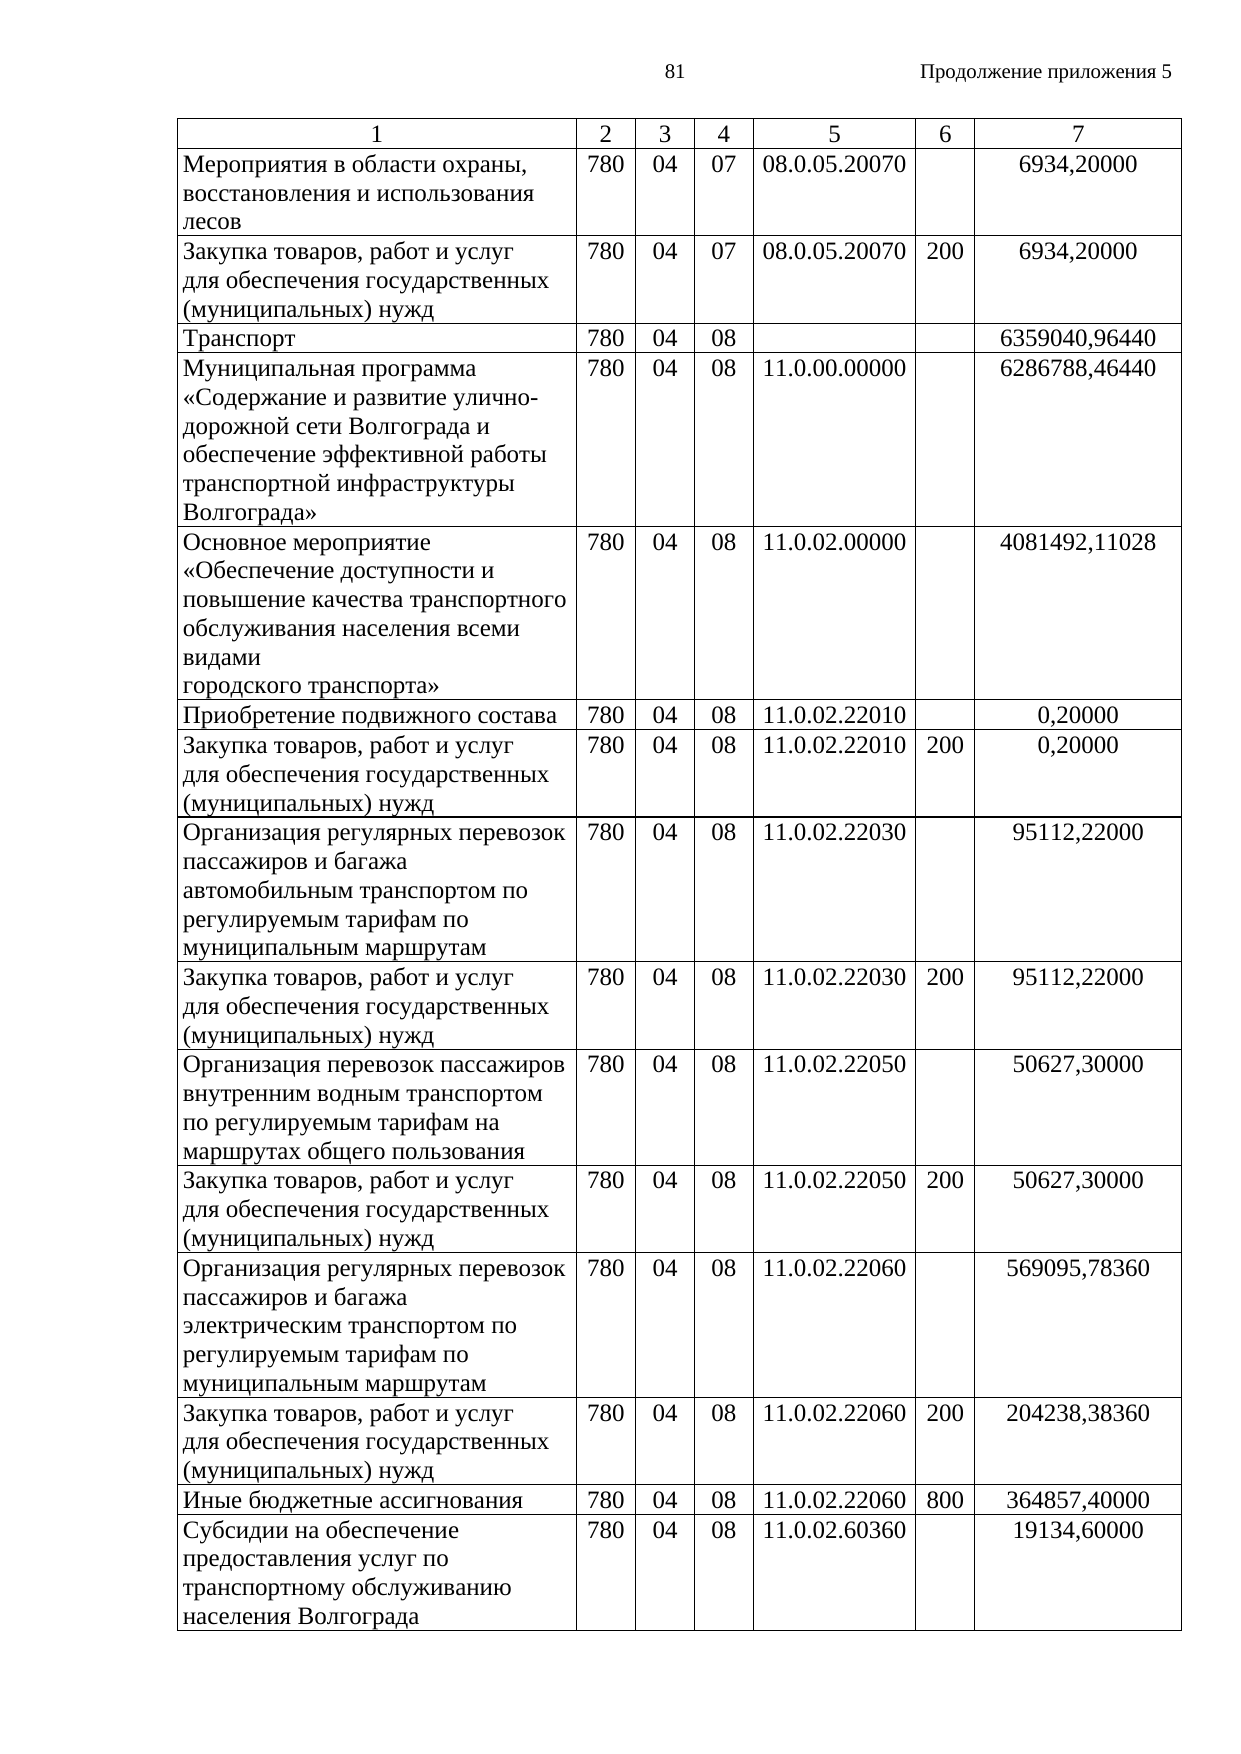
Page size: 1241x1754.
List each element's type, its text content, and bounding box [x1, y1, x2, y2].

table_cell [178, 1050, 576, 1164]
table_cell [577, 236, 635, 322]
table_header 2 [577, 119, 635, 148]
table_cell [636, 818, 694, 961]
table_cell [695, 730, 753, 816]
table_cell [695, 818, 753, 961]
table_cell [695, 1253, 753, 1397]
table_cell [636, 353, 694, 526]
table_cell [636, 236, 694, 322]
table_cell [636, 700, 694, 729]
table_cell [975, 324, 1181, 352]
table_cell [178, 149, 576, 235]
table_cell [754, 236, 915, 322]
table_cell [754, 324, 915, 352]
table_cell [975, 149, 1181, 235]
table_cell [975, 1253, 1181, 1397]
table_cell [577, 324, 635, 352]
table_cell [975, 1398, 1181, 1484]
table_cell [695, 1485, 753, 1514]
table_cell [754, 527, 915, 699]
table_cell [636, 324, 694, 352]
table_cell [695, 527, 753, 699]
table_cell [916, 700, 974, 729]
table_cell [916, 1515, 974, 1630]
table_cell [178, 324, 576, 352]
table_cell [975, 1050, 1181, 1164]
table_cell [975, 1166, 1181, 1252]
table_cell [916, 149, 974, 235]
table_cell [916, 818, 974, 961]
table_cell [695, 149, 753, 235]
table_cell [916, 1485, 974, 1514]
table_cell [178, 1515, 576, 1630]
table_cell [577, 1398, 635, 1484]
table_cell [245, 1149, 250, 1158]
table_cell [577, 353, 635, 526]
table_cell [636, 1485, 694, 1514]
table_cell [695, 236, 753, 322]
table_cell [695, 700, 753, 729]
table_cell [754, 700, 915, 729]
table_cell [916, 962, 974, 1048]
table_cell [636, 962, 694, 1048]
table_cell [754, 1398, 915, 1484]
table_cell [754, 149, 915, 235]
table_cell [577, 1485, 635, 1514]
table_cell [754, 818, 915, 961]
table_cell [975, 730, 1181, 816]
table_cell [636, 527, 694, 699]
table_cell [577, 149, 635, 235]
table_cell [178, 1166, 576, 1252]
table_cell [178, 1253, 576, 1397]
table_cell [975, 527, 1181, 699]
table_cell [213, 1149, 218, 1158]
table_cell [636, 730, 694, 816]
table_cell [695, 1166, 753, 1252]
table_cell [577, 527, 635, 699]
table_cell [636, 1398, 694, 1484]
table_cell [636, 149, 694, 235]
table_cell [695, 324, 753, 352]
table_header 4 [695, 119, 753, 148]
table_header 1 [178, 119, 576, 148]
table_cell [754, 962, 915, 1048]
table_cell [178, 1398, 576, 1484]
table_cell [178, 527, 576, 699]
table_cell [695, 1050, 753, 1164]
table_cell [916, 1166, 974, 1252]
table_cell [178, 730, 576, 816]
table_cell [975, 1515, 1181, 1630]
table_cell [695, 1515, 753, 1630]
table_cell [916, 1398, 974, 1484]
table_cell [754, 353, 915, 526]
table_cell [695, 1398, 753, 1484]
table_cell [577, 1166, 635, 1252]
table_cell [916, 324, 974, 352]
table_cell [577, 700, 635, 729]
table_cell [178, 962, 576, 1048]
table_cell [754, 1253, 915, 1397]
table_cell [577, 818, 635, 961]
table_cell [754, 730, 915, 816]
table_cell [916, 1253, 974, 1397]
table_header 7 [975, 119, 1181, 148]
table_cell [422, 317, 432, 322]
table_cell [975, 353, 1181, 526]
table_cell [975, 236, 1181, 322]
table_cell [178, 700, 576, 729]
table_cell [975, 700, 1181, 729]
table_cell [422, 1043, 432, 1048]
table_header 6 [916, 119, 974, 148]
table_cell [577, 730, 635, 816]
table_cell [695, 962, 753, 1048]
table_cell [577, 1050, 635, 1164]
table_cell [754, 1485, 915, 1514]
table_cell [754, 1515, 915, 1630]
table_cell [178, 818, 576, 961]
table_header 5 [754, 119, 915, 148]
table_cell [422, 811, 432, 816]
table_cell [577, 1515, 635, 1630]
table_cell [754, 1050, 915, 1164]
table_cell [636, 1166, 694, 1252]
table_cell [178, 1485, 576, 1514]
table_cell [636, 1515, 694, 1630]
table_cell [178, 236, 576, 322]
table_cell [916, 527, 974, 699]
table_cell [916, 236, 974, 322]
table_header 3 [636, 119, 694, 148]
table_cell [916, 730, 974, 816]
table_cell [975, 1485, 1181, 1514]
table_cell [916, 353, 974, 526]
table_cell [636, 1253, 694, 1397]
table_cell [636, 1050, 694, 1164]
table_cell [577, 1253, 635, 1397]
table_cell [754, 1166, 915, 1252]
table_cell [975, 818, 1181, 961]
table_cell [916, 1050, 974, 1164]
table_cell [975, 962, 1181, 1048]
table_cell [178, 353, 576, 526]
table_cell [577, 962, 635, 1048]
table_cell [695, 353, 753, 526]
